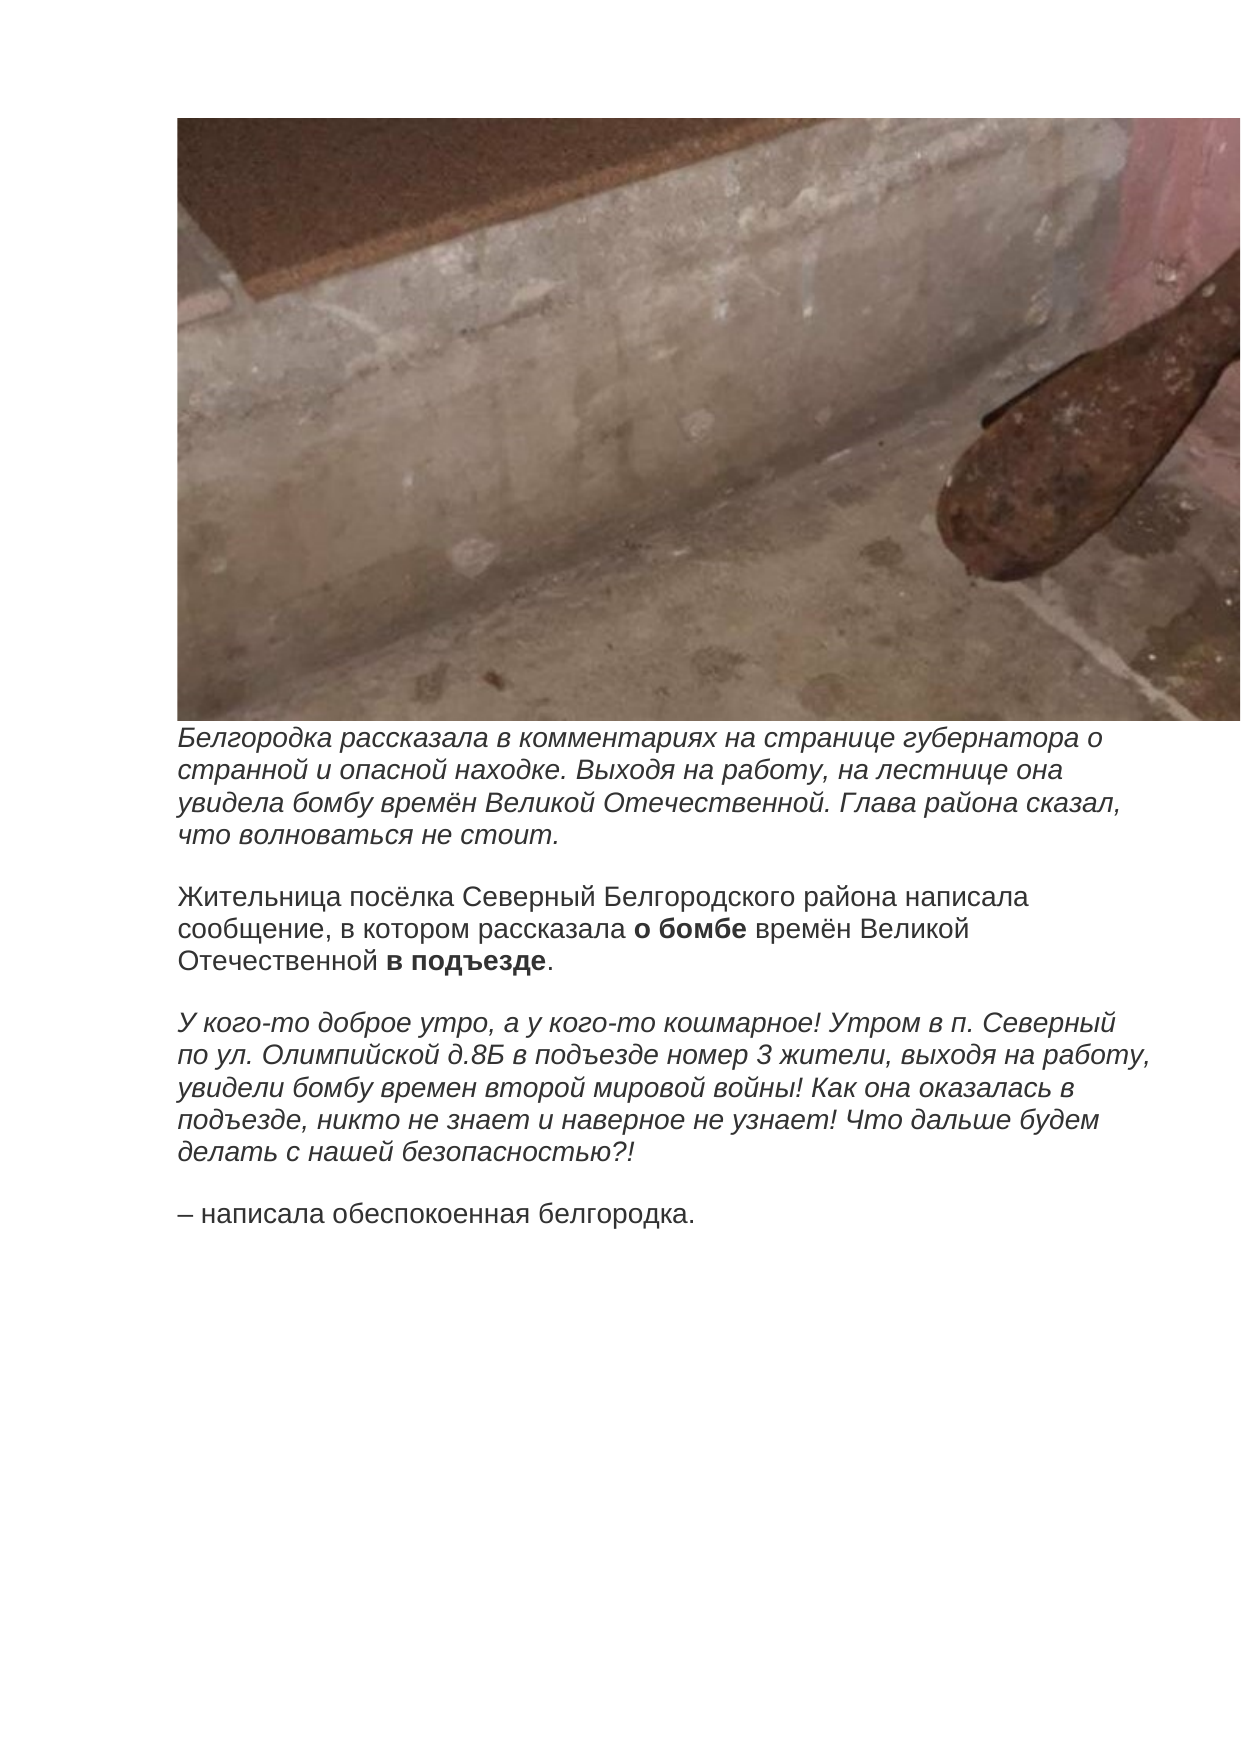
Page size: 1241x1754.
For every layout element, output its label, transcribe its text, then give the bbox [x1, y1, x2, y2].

picture [177, 118, 1241, 721]
text Белгородка рассказала в комментариях на странице губернатора о странной и опасной находке. Выходя на работу, на лестнице она увидела бомбу времён Великой Отечественной. Глава района сказал, что волноваться не стоит. [177, 721, 1152, 850]
text У кого-то доброе утро, а у кого-то кошмарное! Утром в п. Северный по ул. Олимпийской д.8Б в подъезде номер 3 жители, выходя на работу, увидели бомбу времен второй мировой войны! Как она оказалась в подъезде, никто не знает и наверное не узнает! Что дальше будем делать с нашей безопасностью?! [177, 1006, 1152, 1168]
text – написала обеспокоенная белгородка. [177, 1197, 1152, 1229]
text Жительница посёлка Северный Белгородского района написала сообщение, в котором рассказала о бомбе времён Великой Отечественной в подъезде. [177, 879, 1152, 977]
